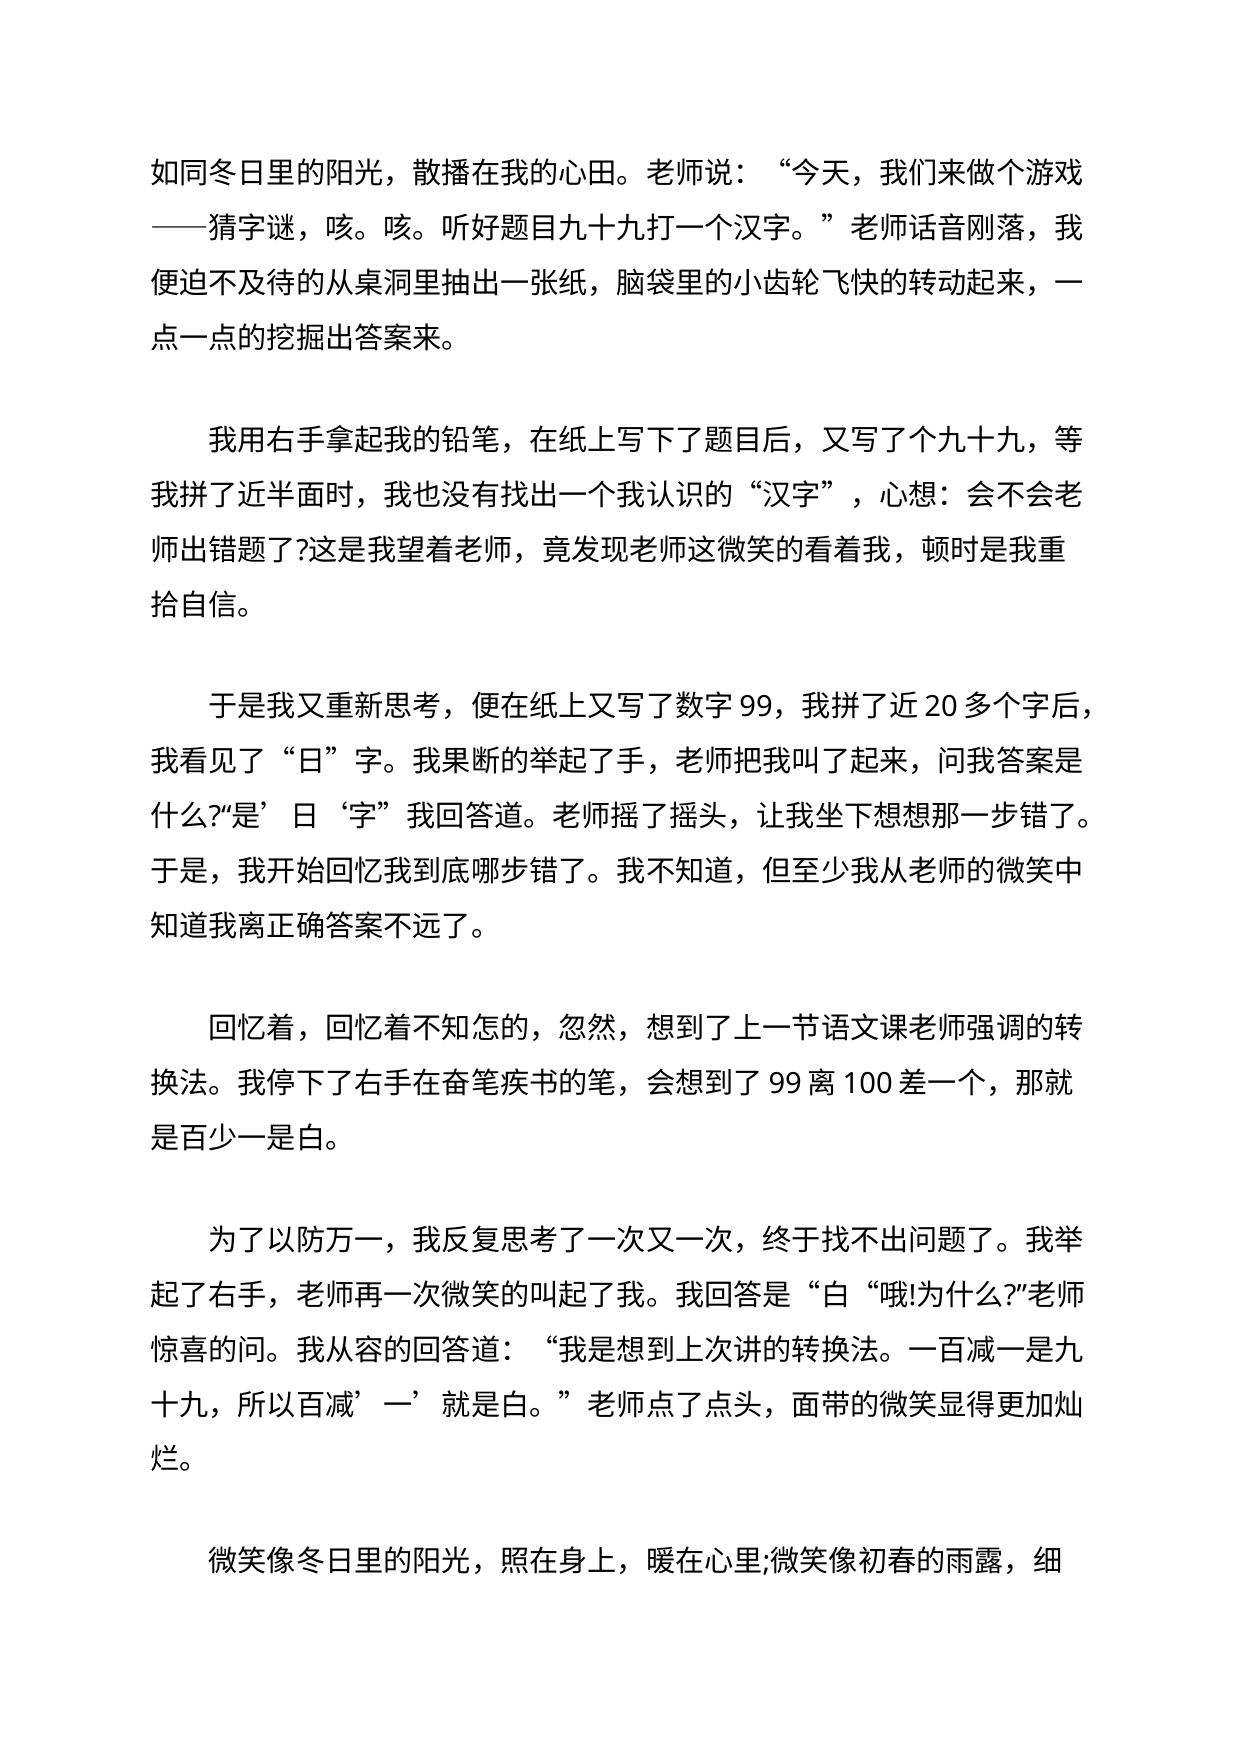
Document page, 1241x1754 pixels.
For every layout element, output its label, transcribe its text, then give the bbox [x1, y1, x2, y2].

text 回忆着，回忆着不知怎的，忽然，想到了上一节语文课老师强调的转换法。我停下了右手在奋笔疾书的笔，会想到了99离100差一个，那就是百少一是白。 [150, 1004, 1090, 1157]
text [150, 1538, 1090, 1580]
text 我用右手拿起我的铅笔，在纸上写下了题目后，又写了个九十九，等我拼了近半面时，我也没有找出一个我认识的“汉字”，心想：会不会老师出错题了?这是我望着老师，竟发现老师这微笑的看着我，顿时是我重拾自信。 [150, 416, 1090, 623]
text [150, 150, 1090, 357]
text 于是我又重新思考，便在纸上又写了数字99，我拼了近20多个字后，我看见了“日”字。我果断的举起了手，老师把我叫了起来，问我答案是什么?“是’日‘字”我回答道。老师摇了摇头，让我坐下想想那一步错了。于是，我开始回忆我到底哪步错了。我不知道，但至少我从老师的微笑中知道我离正确答案不远了。 [150, 683, 1090, 945]
text 为了以防万一，我反复思考了一次又一次，终于找不出问题了。我举起了右手，老师再一次微笑的叫起了我。我回答是“白“哦!为什么?”老师惊喜的问。我从容的回答道：“我是想到上次讲的转换法。一百减一是九十九，所以百减’一’就是白。”老师点了点头，面带的微笑显得更加灿烂。 [150, 1216, 1090, 1478]
